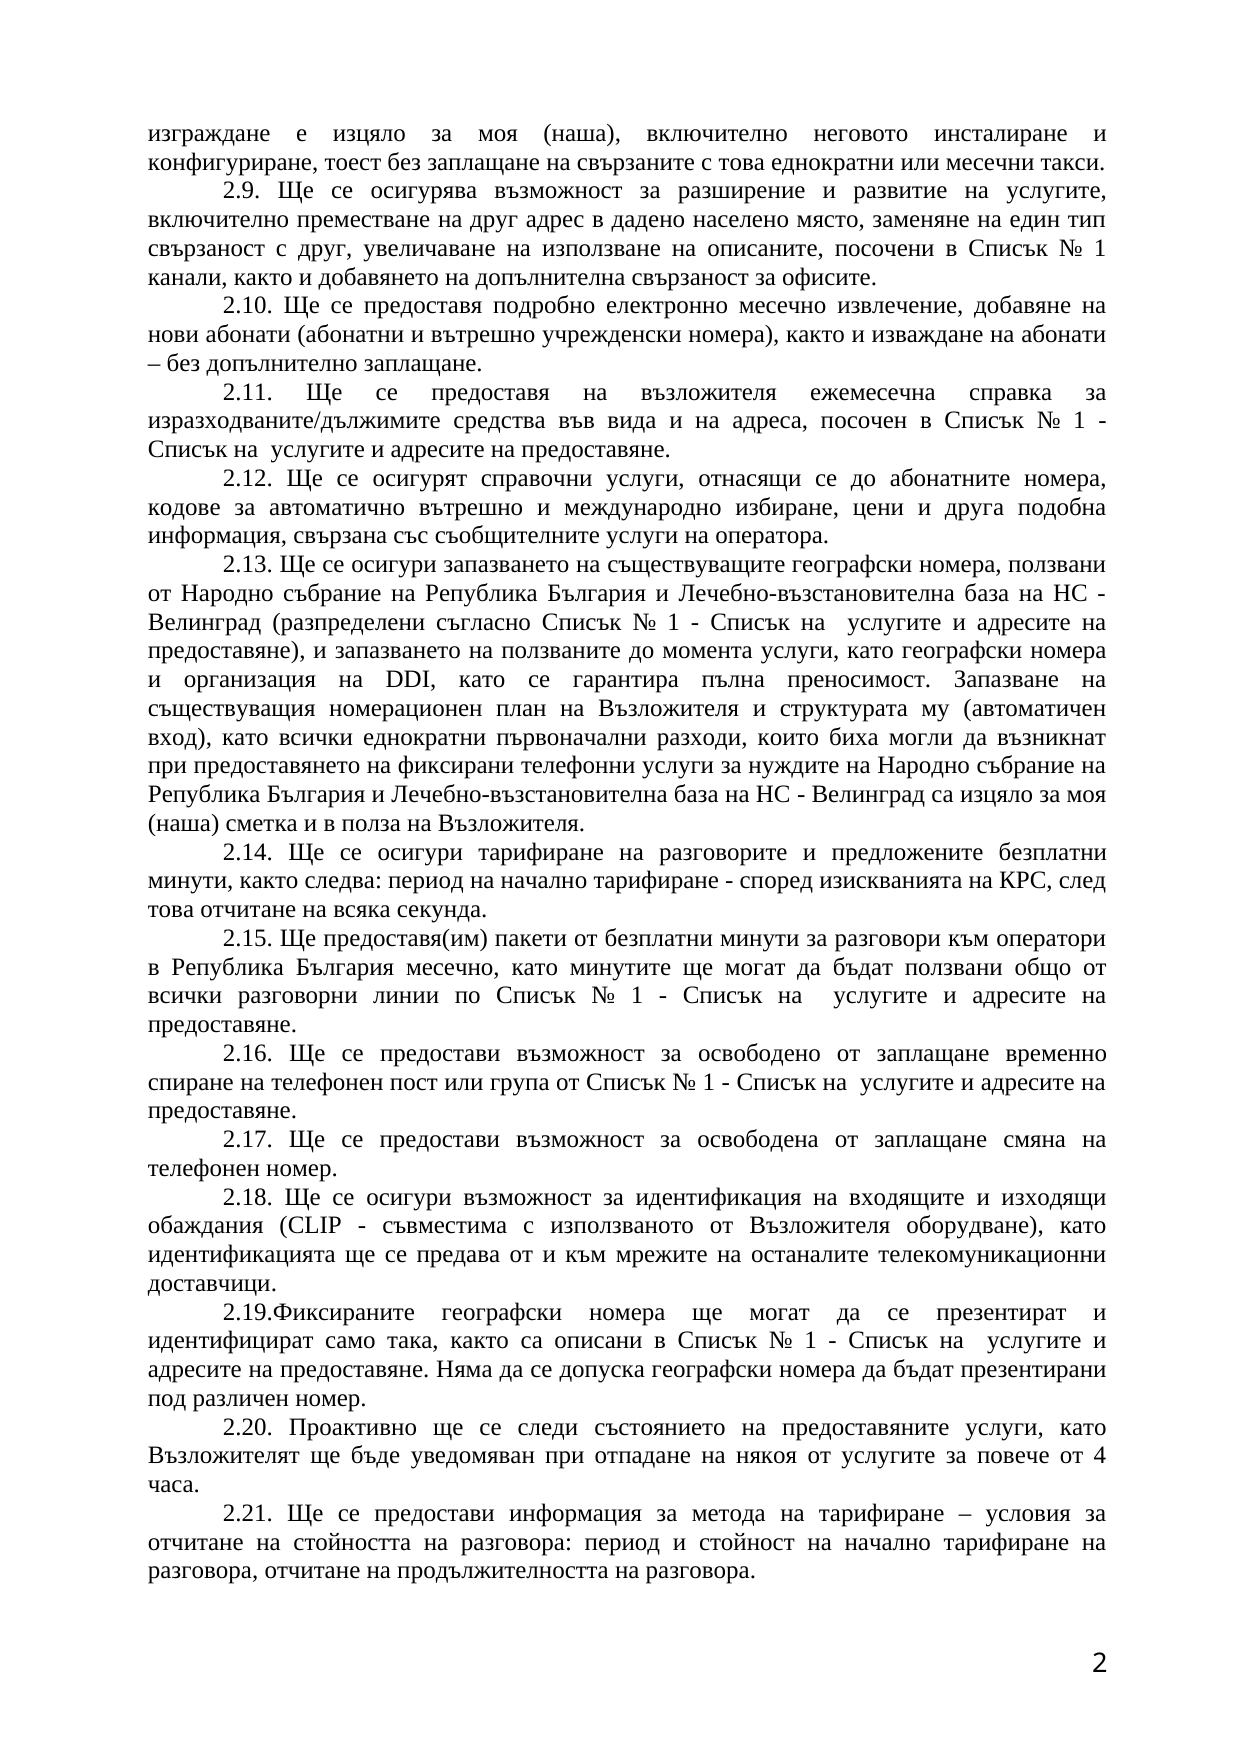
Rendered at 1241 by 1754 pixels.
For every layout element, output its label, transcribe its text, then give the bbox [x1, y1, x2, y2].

text 2.15. Ще предоставя(им) пакети от безплатни минути за разговори към оператори в Република България месечно, като минутите ще могат да бъдат ползвани общо от всички разговорни линии по Списък № 1 - Списък на услугите и адресите на предоставяне. [148, 923, 1107, 1038]
text 2.19.Фиксираните географски номера ще могат да се презентират и идентифицират само така, както са описани в Списък № 1 - Списък на услугите и адресите на предоставяне. Няма да се допуска географски номера да бъдат презентирани под различен номер. [148, 1297, 1107, 1412]
text 2.21. Ще се предостави информация за метода на тарифиране – условия за отчитане на стойността на разговора: период и стойност на начално тарифиране на разговора, отчитане на продължителността на разговора. [148, 1498, 1107, 1584]
text 2.9. Ще се осигурява възможност за разширение и развитие на услугите, включително преместване на друг адрес в дадено населено място, заменяне на един тип свързаност с друг, увеличаване на използване на описаните, посочени в Списък № 1 канали, както и добавянето на допълнителна свързаност за офисите. [148, 176, 1107, 291]
text 2.17. Ще се предостави възможност за освободена от заплащане смяна на телефонен номер. [148, 1124, 1107, 1182]
text 2.18. Ще се осигури възможност за идентификация на входящите и изходящи обаждания (CLIP - съвместима с използваното от Възложителя оборудване), като идентификацията ще се предава от и към мрежите на останалите телекомуникационни доставчици. [148, 1182, 1107, 1297]
text 2.14. Ще се осигури тарифиране на разговорите и предложените безплатни минути, както следва: период на начално тарифиране - според изискванията на КРС, след това отчитане на всяка секунда. [148, 837, 1107, 923]
text 2.16. Ще се предостави възможност за освободено от заплащане временно спиране на телефонен пост или група от Списък № 1 - Списък на услугите и адресите на предоставяне. [148, 1038, 1107, 1124]
text 2.13. Ще се осигури запазването на съществуващите географски номера, ползвани от Народно събрание на Република България и Лечебно-възстановителна база на НС - Велинград (разпределени съгласно Списък № 1 - Списък на услугите и адресите на предоставяне), и запазването на ползваните до момента услуги, като географски номера и организация на DDI, като се гарантира пълна преносимост. Запазване на съществуващия номерационен план на Възложителя и структурата му (автоматичен вход), като всички еднократни първоначални разходи, които биха могли да възникнат при предоставянето на фиксирани телефонни услуги за нуждите на Народно събрание на Република България и Лечебно-възстановителна база на НС - Велинград са изцяло за моя (наша) сметка и в полза на Възложителя. [148, 549, 1107, 837]
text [148, 118, 1107, 176]
text 2.12. Ще се осигурят справочни услуги, отнасящи се до абонатните номера, кодове за автоматично вътрешно и международно избиране, цени и друга подобна информация, свързана със съобщителните услуги на оператора. [148, 463, 1107, 549]
text 2.11. Ще се предоставя на възложителя ежемесечна справка за изразходваните/дължимите средства във вида и на адреса, посочен в Списък № 1 - Списък на услугите и адресите на предоставяне. [148, 377, 1107, 463]
text 2.10. Ще се предоставя подробно електронно месечно извлечение, добавяне на нови абонати (абонатни и вътрешно учрежденски номера), както и изваждане на абонати – без допълнително заплащане. [148, 291, 1107, 377]
text 2.20. Проактивно ще се следи състоянието на предоставяните услуги, като Възложителят ще бъде уведомяван при отпадане на някоя от услугите за повече от 4 часа. [148, 1412, 1107, 1498]
